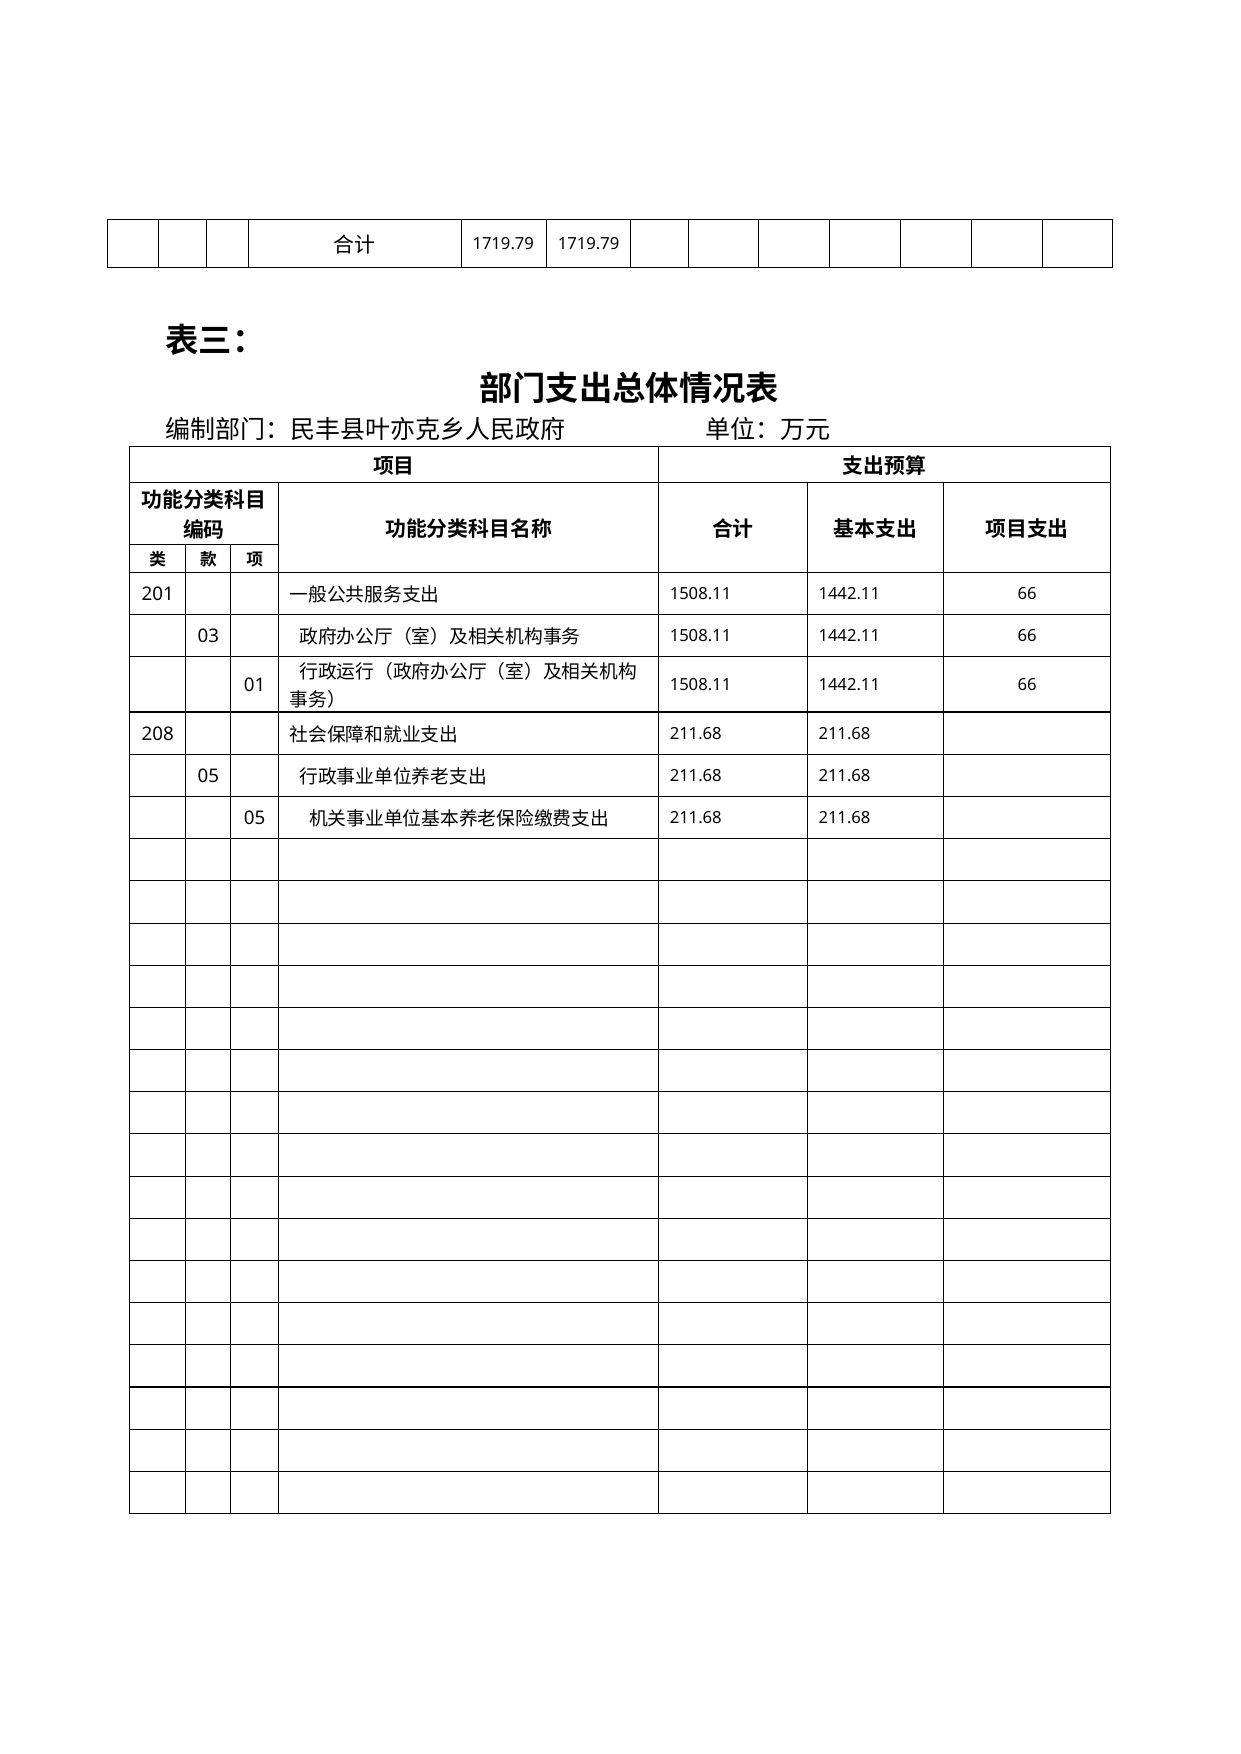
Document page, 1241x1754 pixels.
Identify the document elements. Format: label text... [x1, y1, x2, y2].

table_cell 211.68 [808, 755, 943, 796]
table_cell [186, 713, 230, 754]
table_cell [659, 1261, 807, 1302]
table_cell [186, 657, 230, 711]
table_cell [659, 1345, 807, 1386]
table_cell [130, 1050, 185, 1091]
table_cell 208 [130, 713, 185, 754]
table_cell [186, 1092, 230, 1133]
table_cell [279, 1261, 658, 1302]
table_cell 社会保障和就业支出 [279, 713, 658, 754]
table_cell 211.68 [808, 797, 943, 838]
table_cell 01 [231, 657, 278, 711]
table_cell [808, 1261, 943, 1302]
table_cell [231, 924, 278, 964]
table_cell [231, 1050, 278, 1091]
table_cell 功能分类科目名称 [279, 483, 658, 572]
table_cell [279, 924, 658, 964]
table_cell [231, 1008, 278, 1049]
table_cell [279, 1219, 658, 1260]
table_cell [659, 1430, 807, 1471]
table_cell 一般公共服务支出 [279, 573, 658, 614]
table_cell [130, 1219, 185, 1260]
table_cell [231, 839, 278, 880]
table_cell [659, 839, 807, 880]
table_cell [186, 573, 230, 614]
table_cell [944, 966, 1110, 1007]
table_cell [231, 713, 278, 754]
table_cell [659, 966, 807, 1007]
table_cell [186, 1177, 230, 1218]
table_cell [130, 1388, 185, 1429]
table_cell 211.68 [659, 797, 807, 838]
table_cell [808, 924, 943, 964]
table_cell [186, 1219, 230, 1260]
table_header 项目 [130, 447, 658, 482]
table_cell [159, 220, 206, 267]
table_cell [659, 1008, 807, 1049]
table_cell [186, 1472, 230, 1513]
table_cell [130, 1472, 185, 1513]
table_cell [808, 966, 943, 1007]
table_cell [231, 1388, 278, 1429]
table_cell 1508.11 [659, 657, 807, 711]
table_cell [944, 1134, 1110, 1176]
table_cell [279, 1388, 658, 1429]
table_cell [130, 1092, 185, 1133]
table_cell [130, 1345, 185, 1386]
table_cell [231, 1430, 278, 1471]
table_cell [944, 1092, 1110, 1133]
table_cell 合计 [249, 220, 461, 267]
text 部门支出总体情况表 [165, 362, 1092, 410]
table_cell [944, 713, 1110, 754]
table_cell [659, 1134, 807, 1176]
table_cell [186, 1430, 230, 1471]
table_cell [186, 1345, 230, 1386]
table_cell [279, 881, 658, 922]
table_cell [130, 966, 185, 1007]
table_cell [186, 1388, 230, 1429]
table_cell [944, 1472, 1110, 1513]
table_cell [944, 1303, 1110, 1344]
table_cell [186, 924, 230, 964]
table_cell 1508.11 [659, 573, 807, 614]
table_cell 款 [186, 545, 230, 572]
table_cell 66 [944, 615, 1110, 656]
table_cell [808, 1050, 943, 1091]
table_cell [808, 1472, 943, 1513]
table_cell [631, 220, 688, 267]
table_cell [944, 797, 1110, 838]
table_cell 05 [186, 755, 230, 796]
table_cell 类 [130, 545, 185, 572]
table_cell 211.68 [659, 755, 807, 796]
table_cell [130, 1177, 185, 1218]
table_cell 机关事业单位基本养老保险缴费支出 [279, 797, 658, 838]
table_cell [279, 1177, 658, 1218]
table_cell [279, 1430, 658, 1471]
table_cell [186, 797, 230, 838]
table_cell 1442.11 [808, 657, 943, 711]
table_cell 项 [231, 545, 278, 572]
text 表三： [165, 313, 1092, 362]
table_cell [130, 615, 185, 656]
table_cell [901, 220, 971, 267]
table_cell 03 [186, 615, 230, 656]
table_cell [279, 1345, 658, 1386]
table_cell 行政运行（政府办公厅（室）及相关机构事务） [279, 657, 658, 711]
table_cell [808, 1008, 943, 1049]
table_cell [944, 1219, 1110, 1260]
table_cell [130, 1261, 185, 1302]
table_cell [130, 924, 185, 964]
table_cell [130, 881, 185, 922]
table_cell [130, 657, 185, 711]
table_cell [130, 755, 185, 796]
table_cell [231, 1303, 278, 1344]
table_cell 项目支出 [944, 483, 1110, 572]
table_cell [808, 1345, 943, 1386]
table_cell [231, 755, 278, 796]
table_cell [130, 1430, 185, 1471]
table_cell [808, 1388, 943, 1429]
table_cell 211.68 [659, 713, 807, 754]
table_cell [186, 1050, 230, 1091]
table_cell [279, 1134, 658, 1176]
table_cell [659, 881, 807, 922]
table_cell [130, 797, 185, 838]
table_cell [231, 1134, 278, 1176]
table_cell [944, 755, 1110, 796]
table_cell [231, 1345, 278, 1386]
table_cell [279, 839, 658, 880]
table_cell [659, 1303, 807, 1344]
table_cell [130, 1008, 185, 1049]
table_cell [830, 220, 900, 267]
table_cell [279, 1050, 658, 1091]
table_cell 211.68 [808, 713, 943, 754]
table_cell [659, 1219, 807, 1260]
table_cell [808, 1303, 943, 1344]
table_cell [808, 1092, 943, 1133]
table_cell [944, 1050, 1110, 1091]
table_cell [659, 1472, 807, 1513]
table_cell [207, 220, 248, 267]
table_cell [231, 1219, 278, 1260]
table_cell 功能分类科目编码 [130, 483, 278, 543]
table_cell [231, 1472, 278, 1513]
table_cell [659, 1177, 807, 1218]
table_cell [231, 573, 278, 614]
table_cell [944, 1430, 1110, 1471]
table_cell [186, 881, 230, 922]
table_cell [1043, 220, 1112, 267]
table_cell [279, 966, 658, 1007]
table_cell 行政事业单位养老支出 [279, 755, 658, 796]
table_cell [808, 1430, 943, 1471]
table_cell [689, 220, 758, 267]
table_cell [808, 1177, 943, 1218]
table_cell [808, 1134, 943, 1176]
table_cell [944, 924, 1110, 964]
table_cell 政府办公厅（室）及相关机构事务 [279, 615, 658, 656]
table_cell [808, 839, 943, 880]
text 编制部门：民丰县叶亦克乡人民政府 单位：万元 [165, 410, 1092, 446]
table_cell [186, 1303, 230, 1344]
table_cell [186, 1261, 230, 1302]
table_cell [944, 1177, 1110, 1218]
table_cell [186, 1008, 230, 1049]
table_cell 1442.11 [808, 615, 943, 656]
table_cell [808, 1219, 943, 1260]
table_cell [279, 1008, 658, 1049]
table_cell 66 [944, 657, 1110, 711]
table_cell [231, 881, 278, 922]
table_cell [972, 220, 1042, 267]
table_cell 1719.79 [547, 220, 630, 267]
table_cell [186, 966, 230, 1007]
table_cell [944, 1345, 1110, 1386]
table_cell 1719.79 [462, 220, 546, 267]
table_cell [279, 1303, 658, 1344]
table_cell [279, 1472, 658, 1513]
table_cell 基本支出 [808, 483, 943, 572]
table_cell 05 [231, 797, 278, 838]
table_cell [944, 1388, 1110, 1429]
table_cell [759, 220, 829, 267]
table_cell 201 [130, 573, 185, 614]
table_header 支出预算 [659, 447, 1110, 482]
table_cell [659, 1388, 807, 1429]
table_cell [659, 1050, 807, 1091]
table_cell [231, 615, 278, 656]
table_cell [231, 1261, 278, 1302]
table_cell [186, 839, 230, 880]
table_cell [231, 1092, 278, 1133]
table_cell 合计 [659, 483, 807, 572]
table_cell [108, 220, 158, 267]
table_cell [130, 1303, 185, 1344]
table_cell [279, 1092, 658, 1133]
table_cell [659, 1092, 807, 1133]
table_cell 1508.11 [659, 615, 807, 656]
table_cell 66 [944, 573, 1110, 614]
table_cell [130, 1134, 185, 1176]
table_cell [808, 881, 943, 922]
table_cell [130, 839, 185, 880]
table_cell [944, 1008, 1110, 1049]
table_cell [944, 881, 1110, 922]
table_cell [944, 1261, 1110, 1302]
table_cell 1442.11 [808, 573, 943, 614]
table_cell [659, 924, 807, 964]
table_cell [231, 1177, 278, 1218]
table_cell [186, 1134, 230, 1176]
table_cell [944, 839, 1110, 880]
table_cell [231, 966, 278, 1007]
